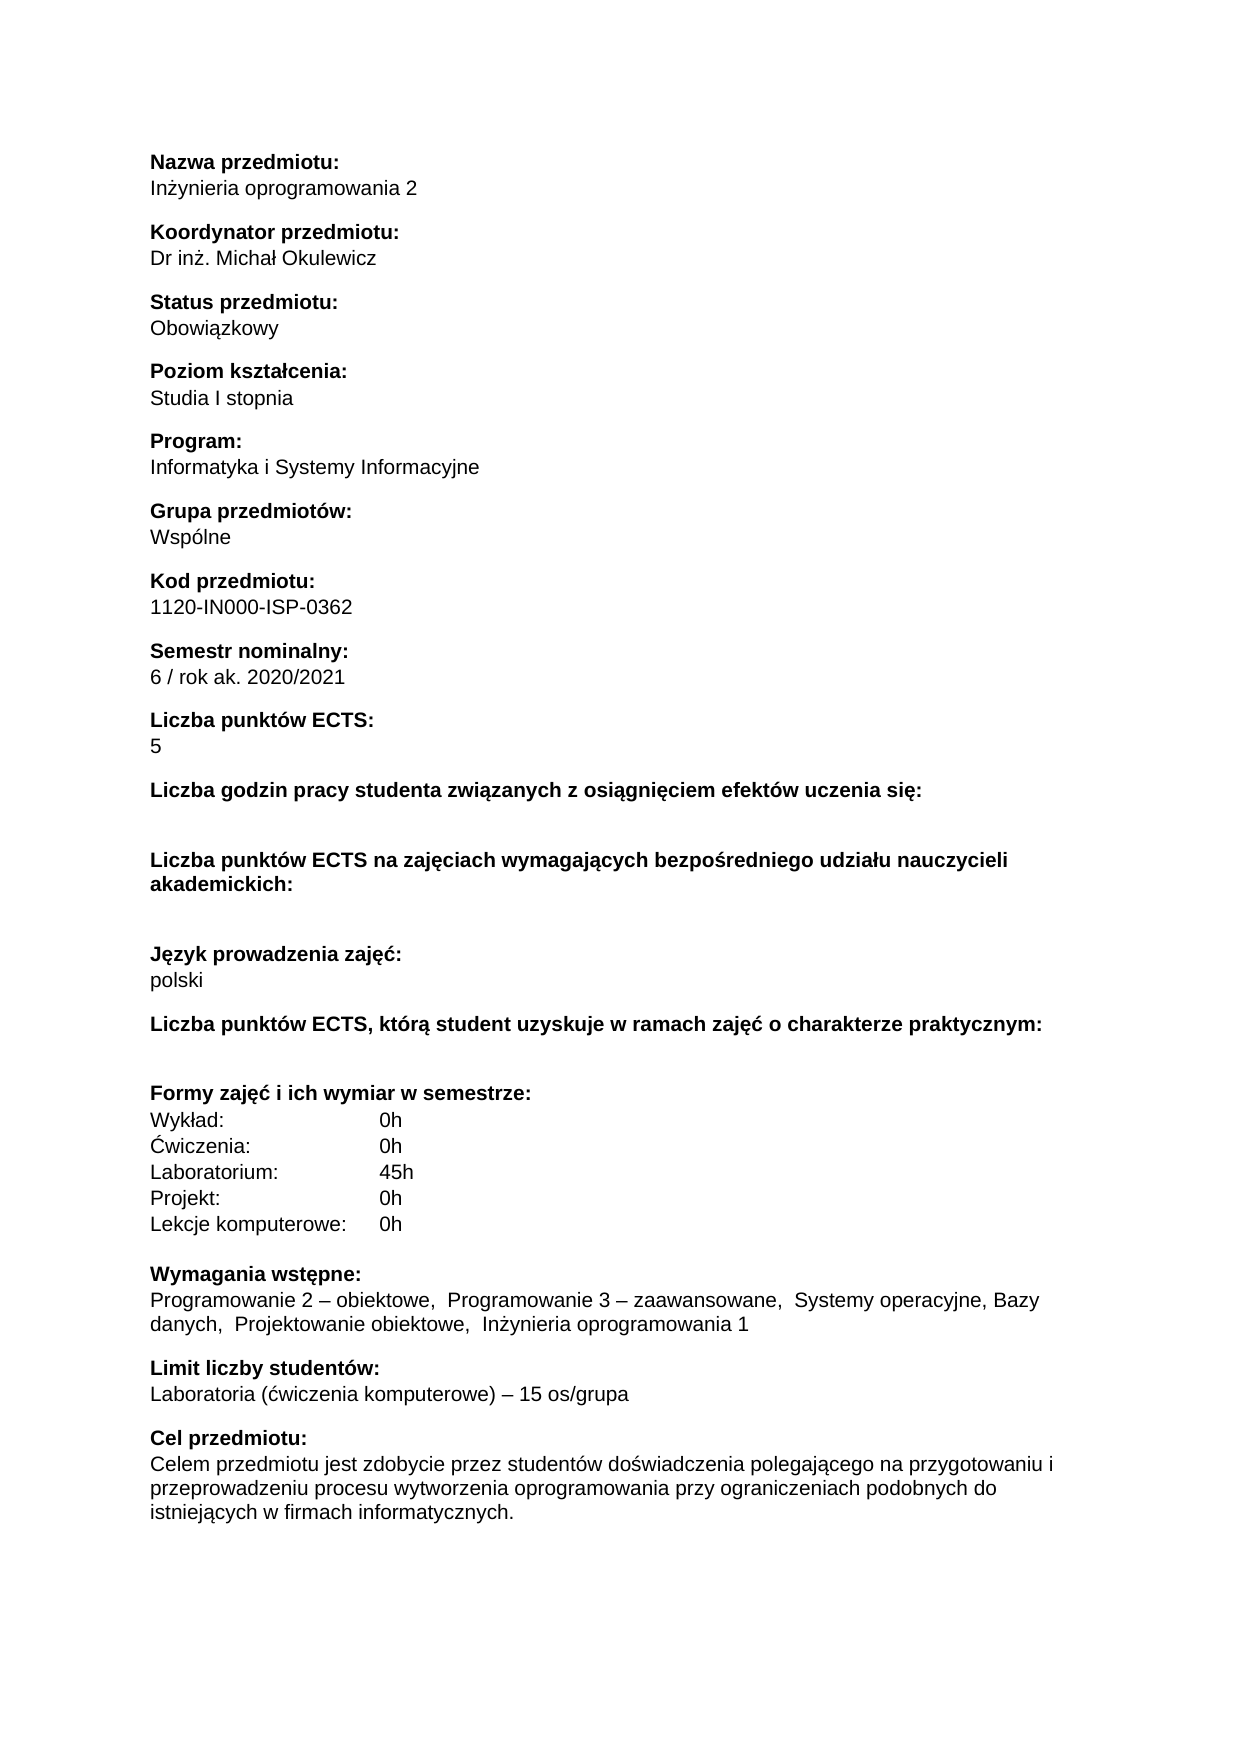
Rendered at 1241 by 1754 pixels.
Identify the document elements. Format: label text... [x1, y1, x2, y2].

table_cell Projekt: [140, 1186, 367, 1210]
table_cell 45h [369, 1158, 597, 1184]
text Laboratoria (ćwiczenia komputerowe) – 15 os/grupa [150, 1382, 1090, 1406]
text 1120-IN000-ISP-0362 [150, 595, 1090, 619]
text Obowiązkowy [150, 316, 1090, 339]
text Celem przedmiotu jest zdobycie przez studentów doświadczenia polegającego na przygotowaniu i przeprowadzeniu procesu wytworzenia oprogramowania przy ograniczeniach podobnych do istniejących w firmach informatycznych. [150, 1452, 1090, 1523]
table_cell 0h [369, 1210, 597, 1236]
table_cell Laboratorium: [140, 1160, 367, 1184]
text Poziom kształcenia: [150, 359, 1090, 383]
text Studia I stopnia [150, 385, 1090, 409]
text Kod przedmiotu: [150, 569, 1090, 593]
text Programowanie 2 – obiektowe, Programowanie 3 – zaawansowane, Systemy operacyjne, Bazy danych, Projektowanie obiektowe, Inżynieria oprogramowania 1 [150, 1288, 1090, 1336]
table_cell 0h [369, 1132, 597, 1158]
text Informatyka i Systemy Informacyjne [150, 455, 1090, 479]
table_cell 0h [369, 1184, 597, 1210]
table_cell Ćwiczenia: [140, 1134, 367, 1158]
text Liczba punktów ECTS na zajęciach wymagających bezpośredniego udziału nauczycieli akademickich: [150, 848, 1090, 896]
text Program: [150, 429, 1090, 453]
text Formy zajęć i ich wymiar w semestrze: [150, 1081, 1090, 1105]
table_cell Lekcje komputerowe: [140, 1212, 367, 1236]
table_header 0h [369, 1108, 597, 1132]
text Język prowadzenia zajęć: [150, 942, 1090, 966]
text Grupa przedmiotów: [150, 499, 1090, 523]
text Inżynieria oprogramowania 2 [150, 176, 1090, 200]
text 6 / rok ak. 2020/2021 [150, 664, 1090, 688]
text Cel przedmiotu: [150, 1426, 1090, 1449]
text polski [150, 968, 1090, 992]
text Wspólne [150, 525, 1090, 549]
text Status przedmiotu: [150, 289, 1090, 313]
text Dr inż. Michał Okulewicz [150, 246, 1090, 270]
text 5 [150, 734, 1090, 758]
text Koordynator przedmiotu: [150, 220, 1090, 244]
text Wymagania wstępne: [150, 1262, 1090, 1286]
text Semestr nominalny: [150, 638, 1090, 662]
text Liczba punktów ECTS, którą student uzyskuje w ramach zajęć o charakterze praktycznym: [150, 1011, 1090, 1035]
text Nazwa przedmiotu: [150, 150, 1090, 174]
text Liczba godzin pracy studenta związanych z osiągnięciem efektów uczenia się: [150, 778, 1090, 802]
table_header Wykład: [140, 1108, 367, 1132]
text Liczba punktów ECTS: [150, 708, 1090, 732]
text Limit liczby studentów: [150, 1356, 1090, 1380]
